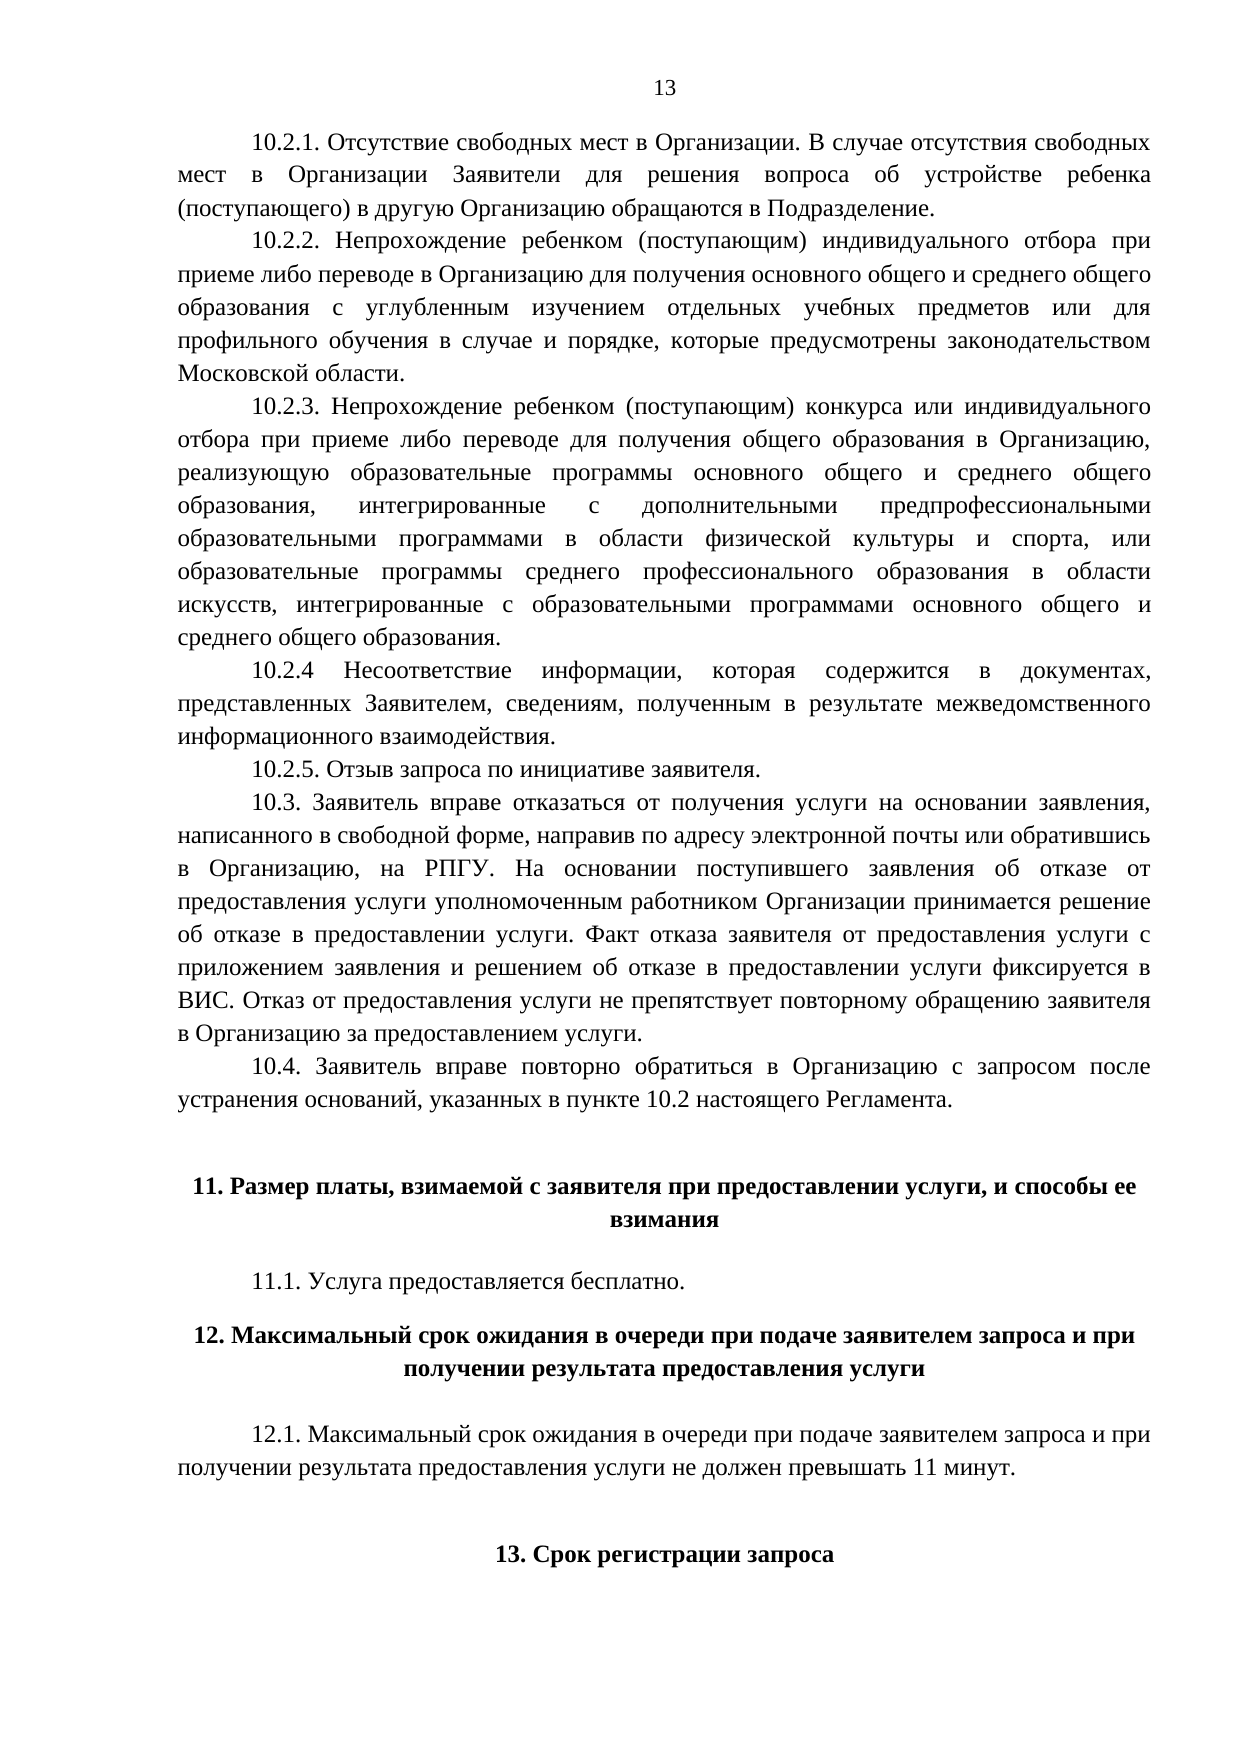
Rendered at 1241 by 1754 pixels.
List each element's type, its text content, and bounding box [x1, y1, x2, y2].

list 10.3. Заявитель вправе отказаться от получения услуги на основании заявления, написанного в свободной форме, направив по адресу электронной почты или обратившись в Организацию, на РПГУ. На основании поступившего заявления об отказе от предоставления услуги уполномоченным работником Организации принимается решение об отказе в предоставлении услуги. Факт отказа заявителя от предоставления услуги с приложением заявления и решением об отказе в предоставлении услуги фиксируется в ВИС. Отказ от предоставления услуги не препятствует повторному обращению заявителя в Организацию за предоставлением услуги. [177, 787, 1152, 1047]
list 10.4. Заявитель вправе повторно обратиться в Организацию с запросом после устранения оснований, указанных в пункте 10.2 настоящего Регламента. [177, 1051, 1152, 1113]
list 10.2.5. Отзыв запроса по инициативе заявителя. [177, 754, 1152, 783]
subtitle 13. Срок регистрации запроса [177, 1539, 1152, 1567]
list 10.2.4 Несоответствие информации, которая содержится в документах, представленных Заявителем, сведениям, полученным в результате межведомственного информационного взаимодействия. [177, 655, 1152, 750]
subtitle 12. Максимальный срок ожидания в очереди при подаче заявителем запроса и при получении результата предоставления услуги [177, 1320, 1152, 1381]
subtitle 11. Размер платы, взимаемой с заявителя при предоставлении услуги, и способы ее взимания [177, 1171, 1152, 1233]
list 12.1. Максимальный срок ожидания в очереди при подаче заявителем запроса и при получении результата предоставления услуги не должен превышать 11 минут. [177, 1419, 1152, 1481]
list 10.2.1. Отсутствие свободных мест в Организации. В случае отсутствия свободных мест в Организации Заявители для решения вопроса об устройстве ребенка (поступающего) в другую Организацию обращаются в Подразделение. [177, 127, 1152, 221]
list 11.1. Услуга предоставляется бесплатно. [177, 1266, 1152, 1294]
list 10.2.3. Непрохождение ребенком (поступающим) конкурса или индивидуального отбора при приеме либо переводе для получения общего образования в Организацию, реализующую образовательные программы основного общего и среднего общего образования, интегрированные с дополнительными предпрофессиональными образовательными программами в области физической культуры и спорта, или образовательные программы среднего профессионального образования в области искусств, интегрированные с образовательными программами основного общего и среднего общего образования. [177, 391, 1152, 651]
list 10.2.2. Непрохождение ребенком (поступающим) индивидуального отбора при приеме либо переводе в Организацию для получения основного общего и среднего общего образования с углубленным изучением отдельных учебных предметов или для профильного обучения в случае и порядке, которые предусмотрены законодательством Московской области. [177, 226, 1152, 386]
